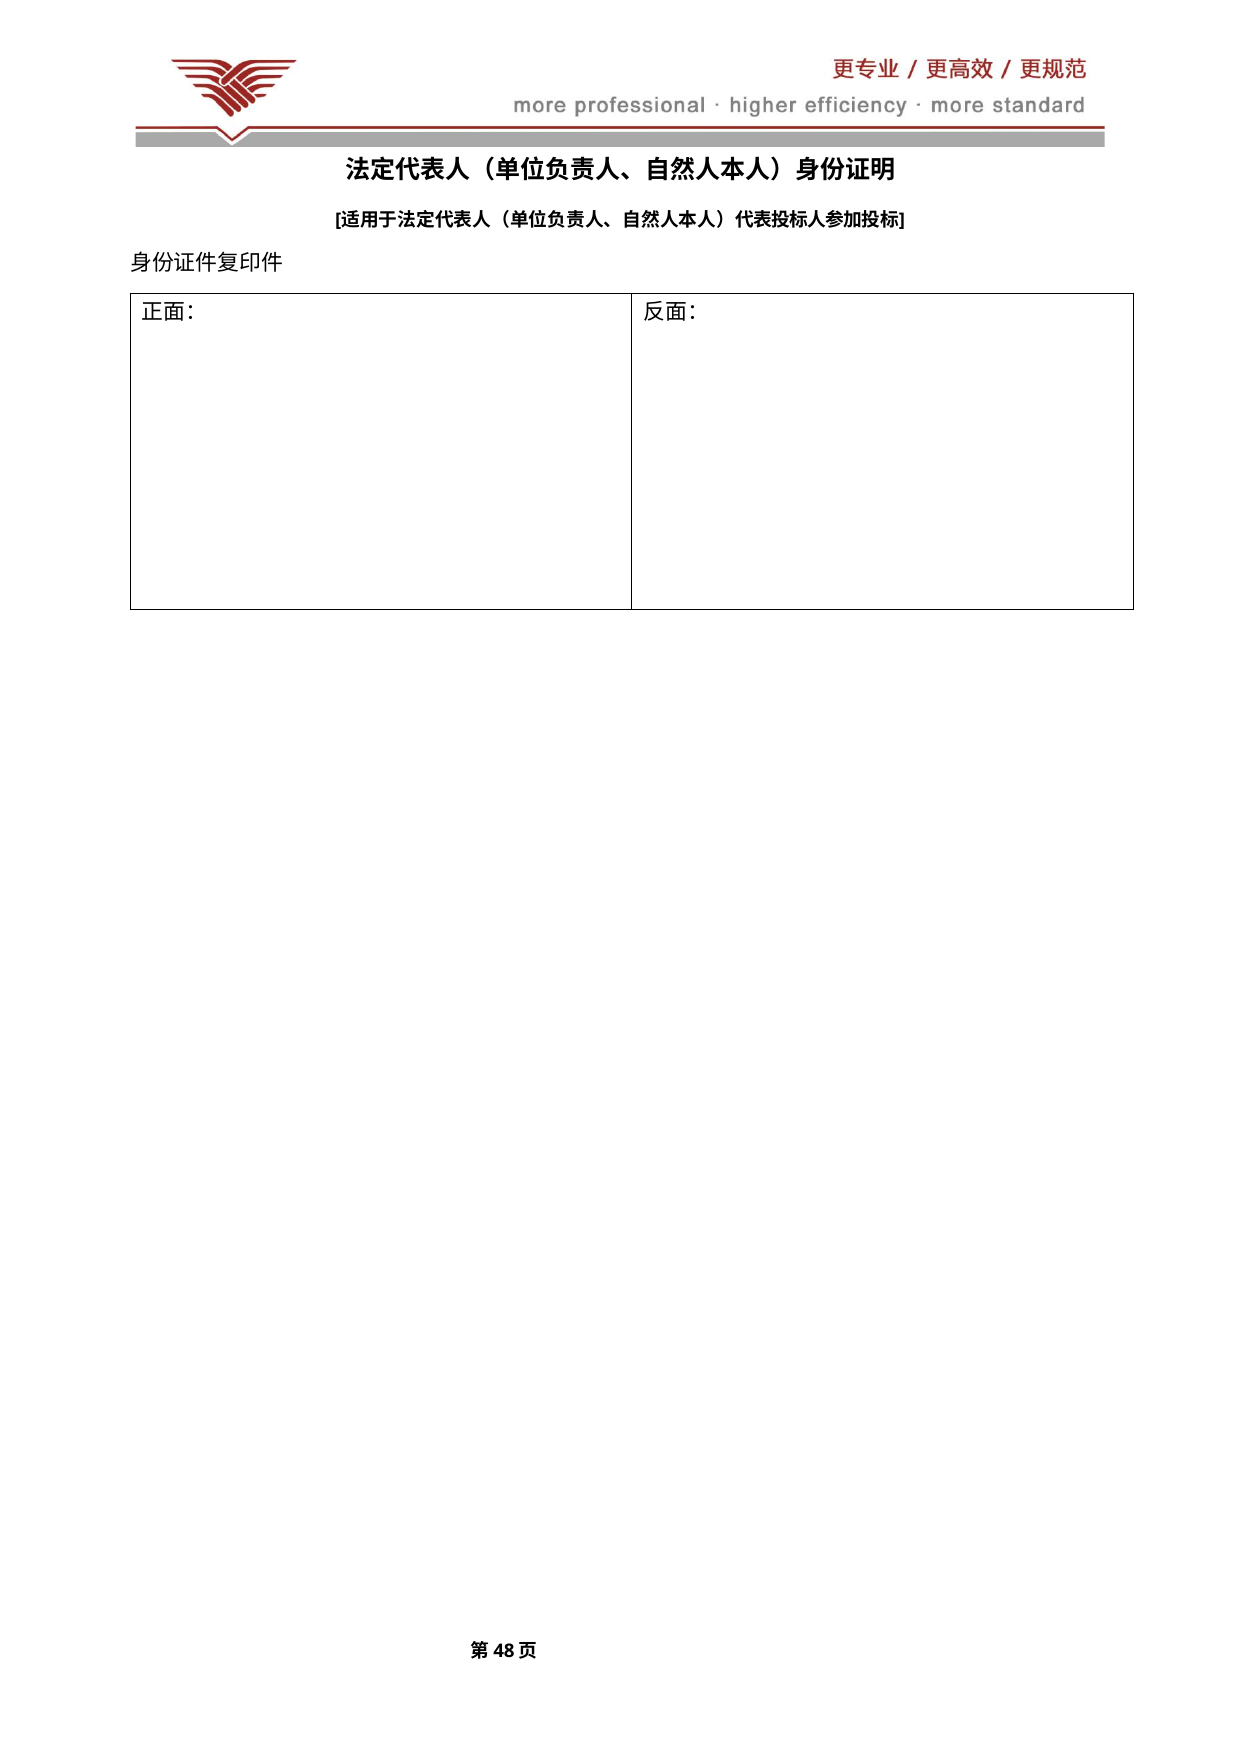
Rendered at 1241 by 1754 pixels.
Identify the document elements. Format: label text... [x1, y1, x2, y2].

table_header 反面： [632, 294, 1133, 609]
text 身份证件复印件 [130, 245, 1110, 277]
text 法定代表人（单位负责人、自然人本人）身份证明 [130, 150, 1110, 186]
text [适用于法定代表人（单位负责人、自然人本人）代表投标人参加投标] [130, 204, 1110, 232]
picture [135, 35, 1105, 147]
table_header 正面： [131, 294, 631, 609]
